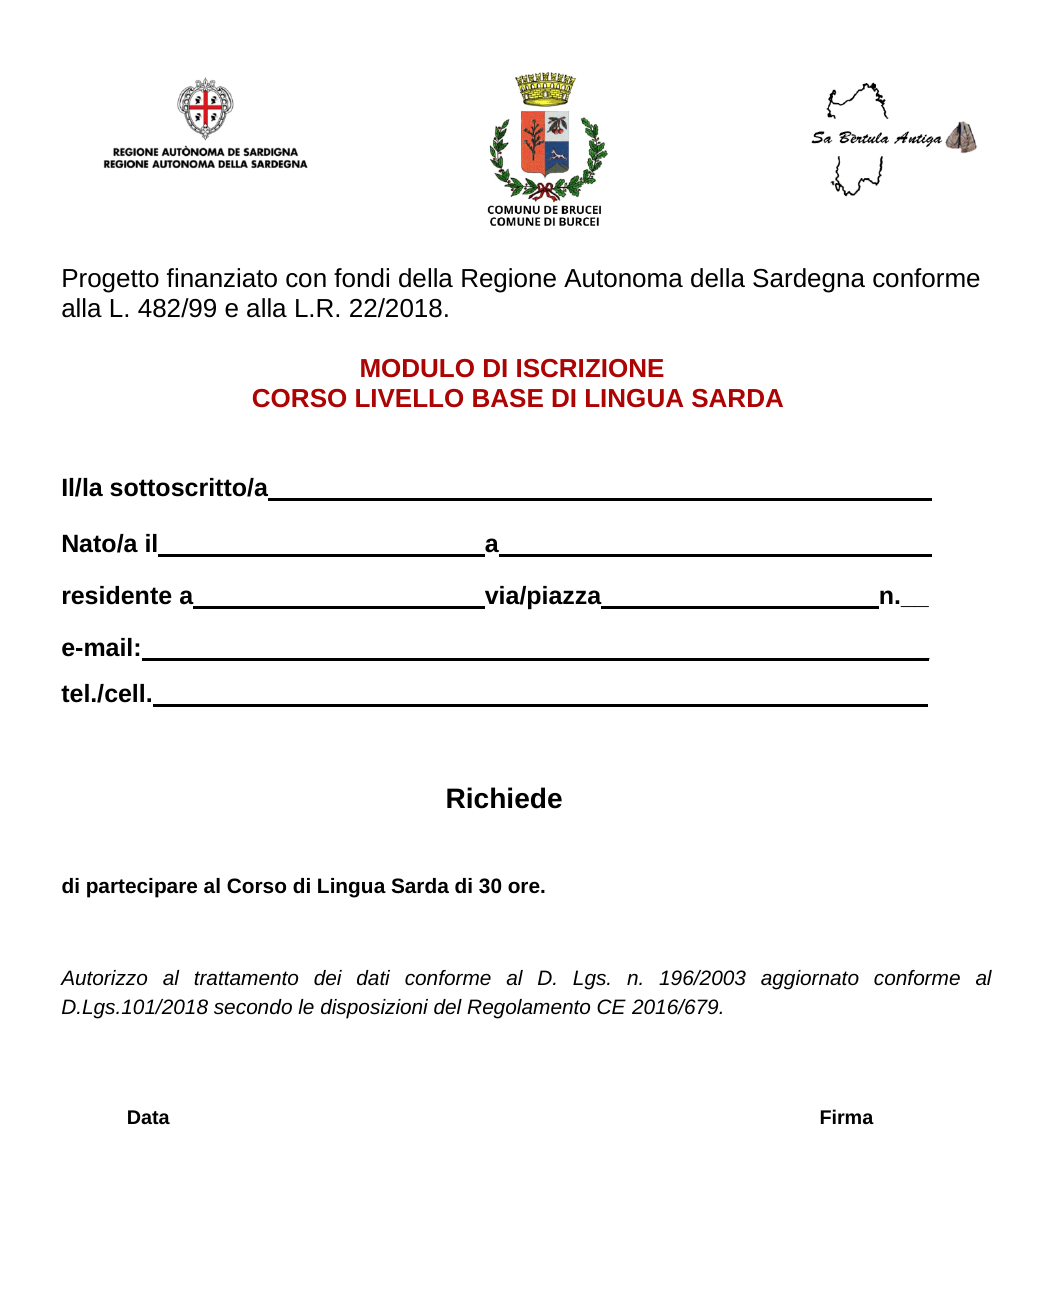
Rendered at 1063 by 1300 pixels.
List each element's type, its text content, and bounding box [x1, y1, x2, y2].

text Richiede [61, 782, 869, 814]
text MODULO DI ISCRIZIONE [61, 353, 869, 383]
picture [39, 0, 1063, 329]
text Data Firma [17, 1106, 1051, 1128]
text CORSO LIVELLO BASE DI LINGUA SARDA [136, 383, 869, 412]
text Progetto finanziato con fondi della Regione Autonoma della Sardegna conforme alla L. 482/99 e alla L.R. 22/2018. [61, 263, 992, 323]
text Autorizzo al trattamento dei dati conforme al D. Lgs. n. 196/2003 aggiornato conforme al D.Lgs.101/2018 secondo le disposizioni del Regolamento CE 2016/679. [61, 966, 995, 1019]
text Nato/a il a residente a via/piazza n.__ e-mail: _ [61, 529, 935, 662]
text Il/la sottoscritto/a [61, 473, 1051, 502]
text di partecipare al Corso di Lingua Sarda di 30 ore. [38, 873, 1051, 897]
text tel./cell. [61, 685, 1051, 707]
